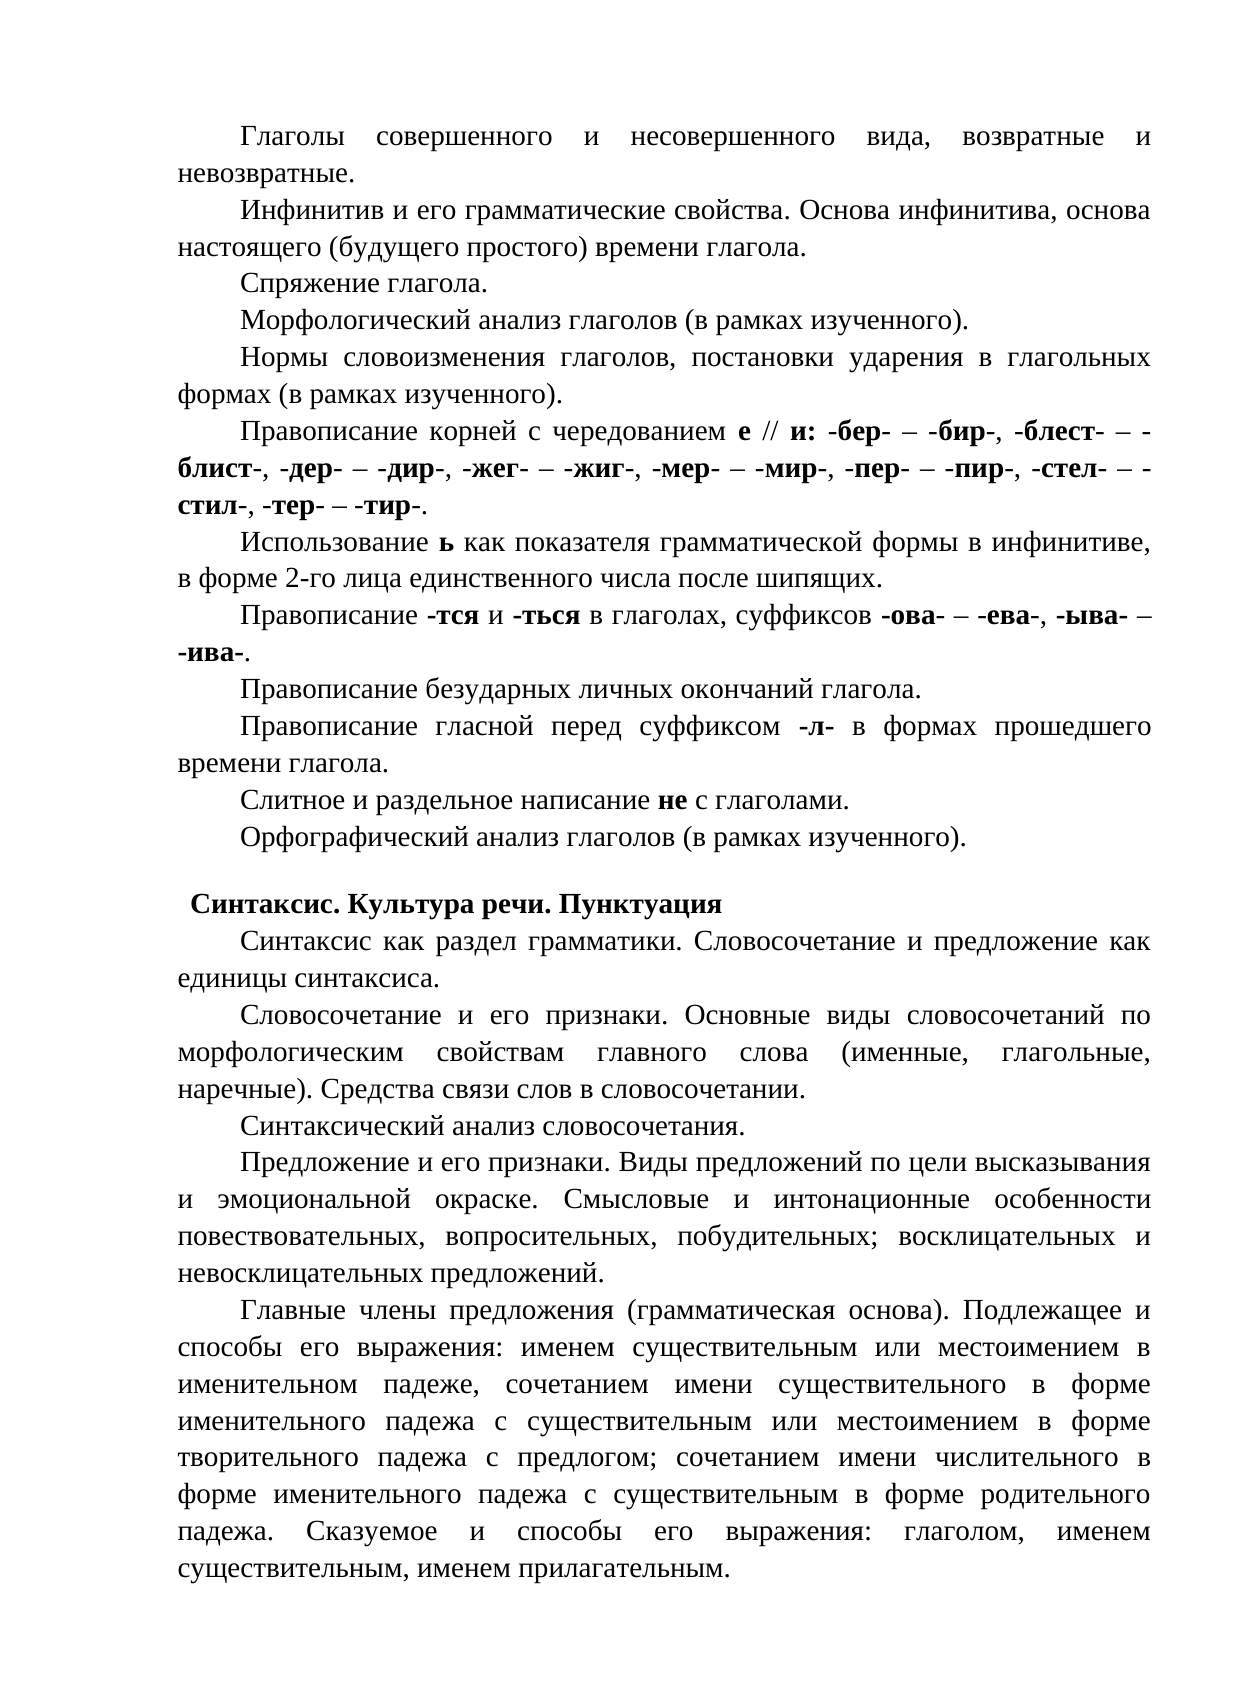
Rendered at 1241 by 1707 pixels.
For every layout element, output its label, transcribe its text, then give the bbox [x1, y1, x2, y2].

text Правописание -тся и -ться в глаголах, суффиксов -ова- – -ева-, -ыва- – -ива-. [177, 597, 1152, 668]
text Синтаксис как раздел грамматики. Словосочетание и предложение как единицы синтаксиса. [177, 923, 1152, 994]
text Правописание безударных личных окончаний глагола. [177, 671, 1152, 705]
text Орфографический анализ глаголов (в рамках изученного). [177, 819, 1152, 852]
text Правописание гласной перед суффиксом -л- в формах прошедшего времени глагола. [177, 708, 1152, 778]
text Глаголы совершенного и несовершенного вида, возвратные и невозвратные. [177, 118, 1152, 188]
text Слитное и раздельное написание не с глаголами. [177, 782, 1152, 815]
text Инфинитив и его грамматические свойства. Основа инфинитива, основа настоящего (будущего простого) времени глагола. [177, 192, 1152, 262]
text Правописание корней с чередованием е // и: -бер- – -бир-, -блест- – -блист-, -дер- – -дир-, -жег- – -жиг-, -мер- – -мир-, -пер- – -пир-, -стел- – -стил-, -тер- – -тир-. [177, 413, 1152, 520]
text Предложение и его признаки. Виды предложений по цели высказывания и эмоциональной окраске. Смысловые и интонационные особенности повествовательных, вопросительных, побудительных; восклицательных и невосклицательных предложений. [177, 1144, 1152, 1289]
text Синтаксис. Культура речи. Пунктуация [190, 886, 1152, 920]
text Спряжение глагола. [177, 266, 1152, 299]
text Синтаксический анализ словосочетания. [177, 1108, 1152, 1141]
text Словосочетание и его признаки. Основные виды словосочетаний по морфологическим свойствам главного слова (именные, глагольные, наречные). Средства связи слов в словосочетании. [177, 997, 1152, 1104]
text Нормы словоизменения глаголов, постановки ударения в глагольных формах (в рамках изученного). [177, 339, 1152, 410]
text Использование ь как показателя грамматической формы в инфинитиве, в форме 2-го лица единственного числа после шипящих. [177, 524, 1152, 594]
text Морфологический анализ глаголов (в рамках изученного). [177, 302, 1152, 336]
text Главные члены предложения (грамматическая основа). Подлежащее и способы его выражения: именем существительным или местоимением в именительном падеже, сочетанием имени существительного в форме именительного падежа с существительным или местоимением в форме творительного падежа с предлогом; сочетанием имени числительного в форме именительного падежа с существительным в форме родительного падежа. Сказуемое и способы его выражения: глаголом, именем существительным, именем прилагательным. [177, 1292, 1152, 1584]
